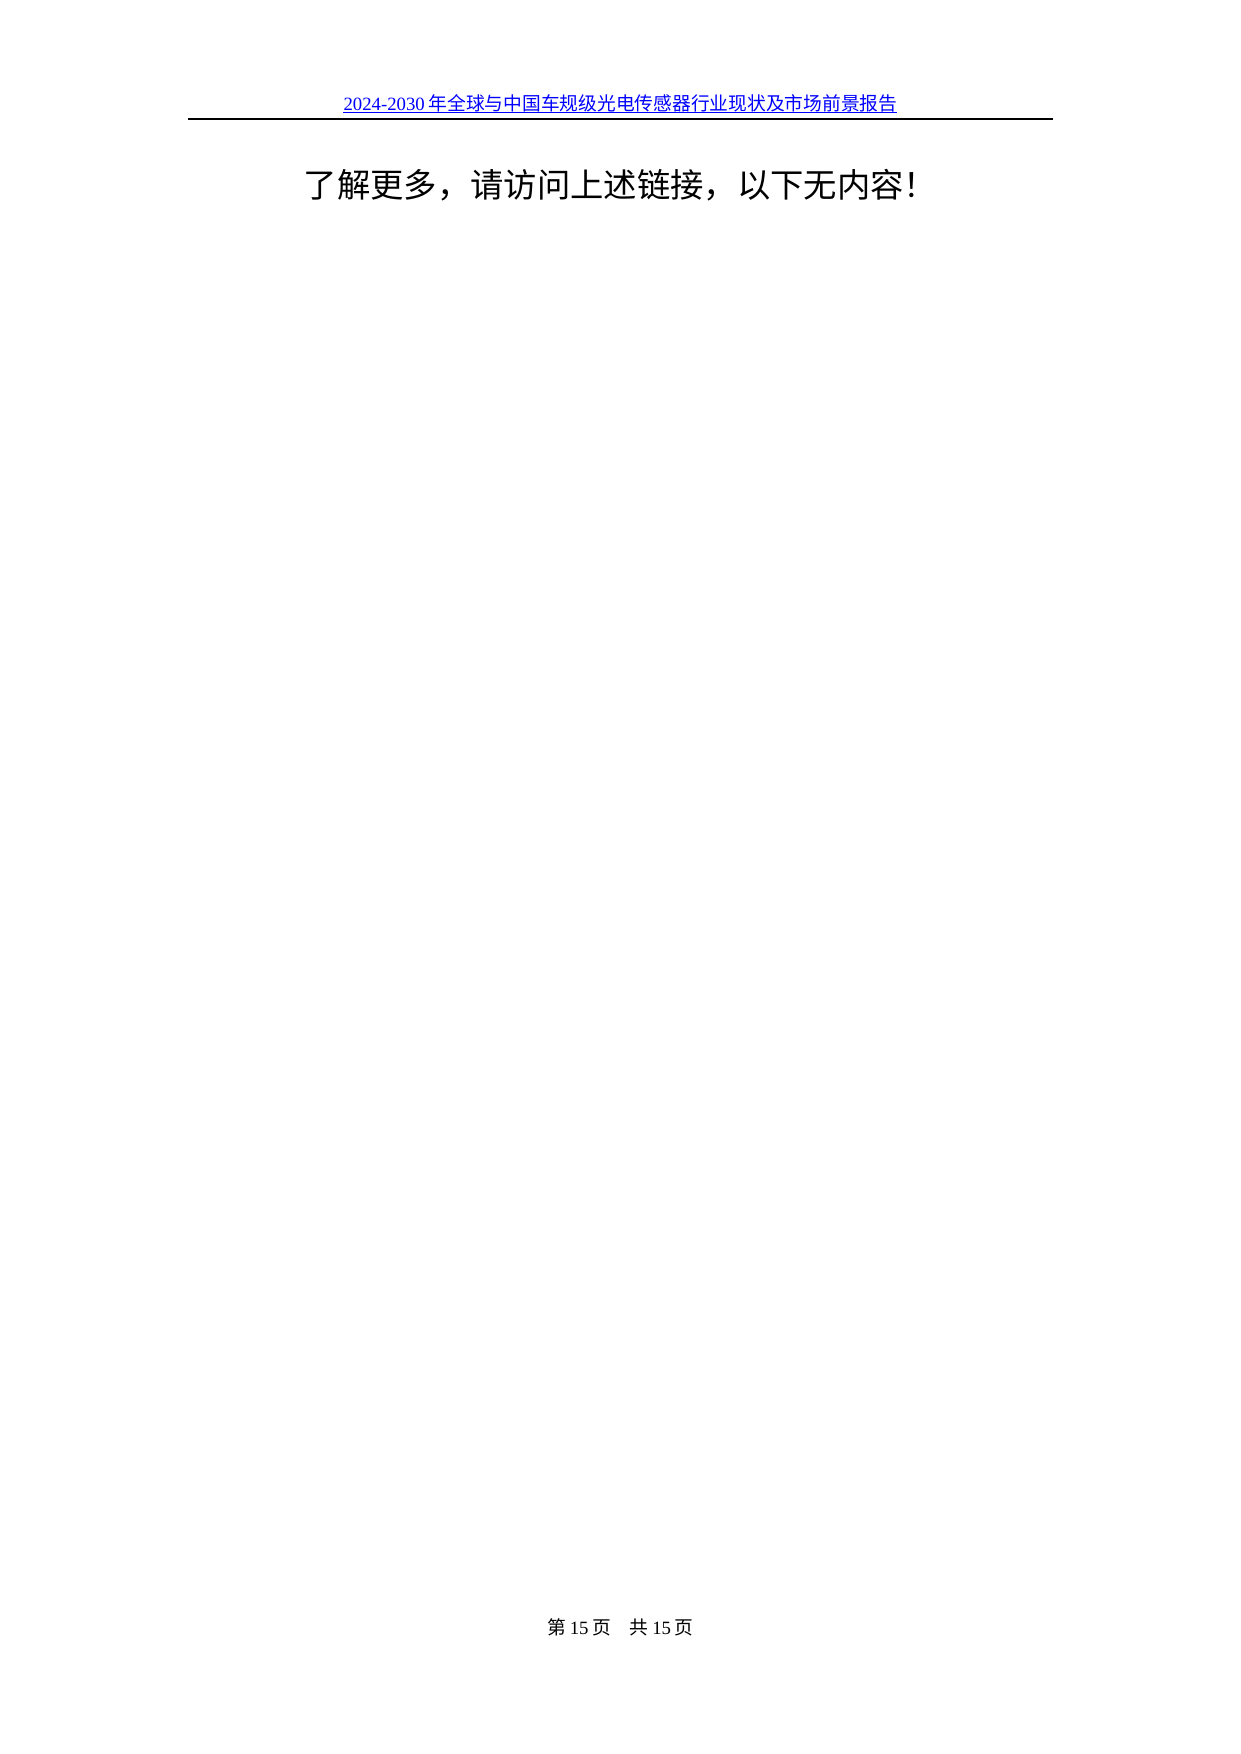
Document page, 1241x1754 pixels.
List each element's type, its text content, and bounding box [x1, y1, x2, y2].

title 了解更多，请访问上述链接，以下无内容！ [187, 150, 1053, 215]
